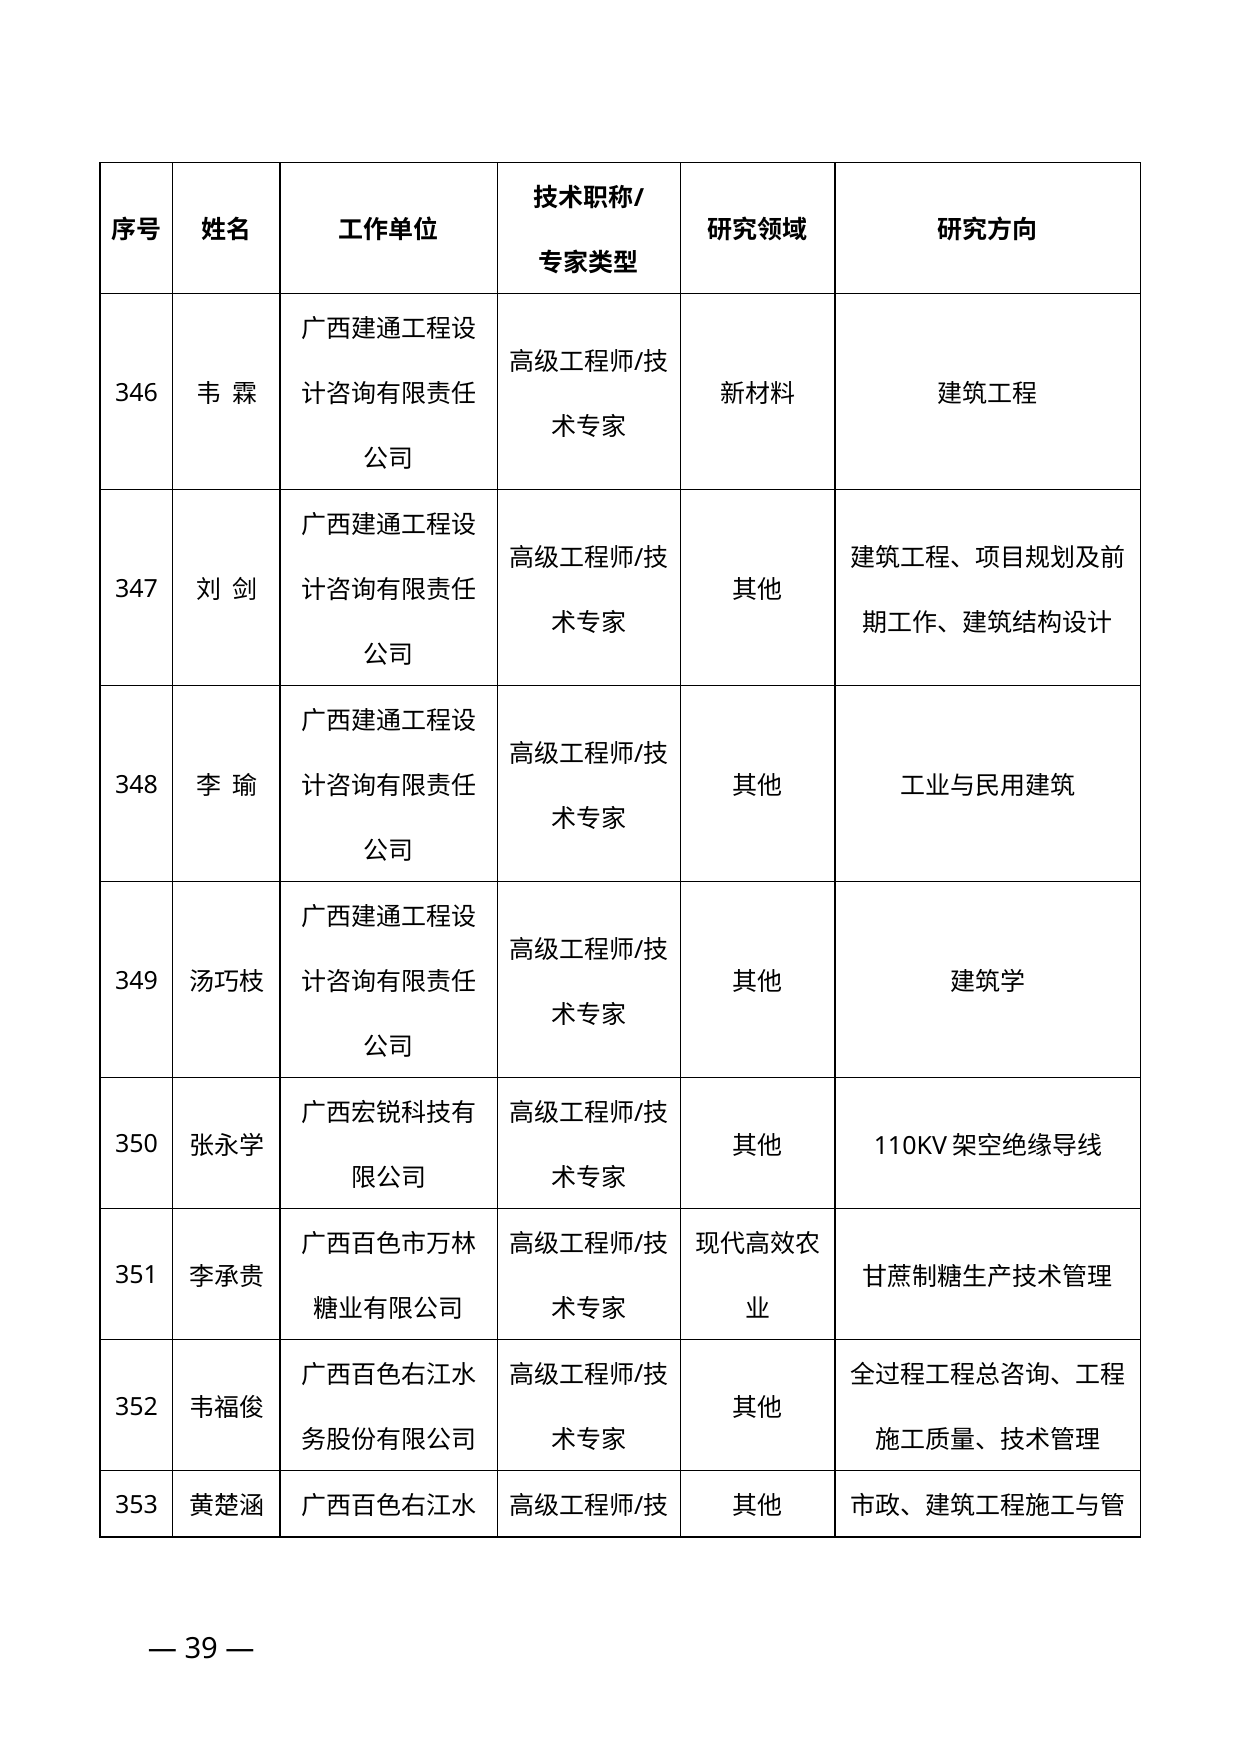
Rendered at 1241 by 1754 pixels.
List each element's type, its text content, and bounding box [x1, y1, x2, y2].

table_cell 市政、建筑工程施工与管理 [836, 1471, 1140, 1536]
table_cell 建筑工程、项目规划及前期工作、建筑结构设计 [836, 490, 1140, 685]
table_cell 350 [101, 1078, 172, 1208]
table_header 工作单位 [281, 163, 497, 293]
table_cell 建筑学 [836, 882, 1140, 1077]
table_header 技术职称/ 专家类型 [498, 163, 680, 293]
table_cell 其他 [681, 686, 834, 881]
table_cell 甘蔗制糖生产技术管理 [836, 1209, 1140, 1339]
table_cell 349 [101, 882, 172, 1077]
table_cell 110KV架空绝缘导线 [836, 1078, 1140, 1208]
table_cell 广西百色市万林糖业有限公司 [281, 1209, 497, 1339]
table_cell 黄楚涵 [173, 1471, 279, 1536]
table_cell 全过程工程总咨询、工程施工质量、技术管理 [836, 1340, 1140, 1470]
table_cell 高级工程师/技术专家 [498, 686, 680, 881]
table_cell 李承贵 [173, 1209, 279, 1339]
table_cell 其他 [681, 1078, 834, 1208]
table_header 序号 [101, 163, 172, 293]
table_cell 352 [101, 1340, 172, 1470]
table_cell 346 [101, 294, 172, 489]
table_cell 建筑工程 [836, 294, 1140, 489]
table_cell 汤巧枝 [173, 882, 279, 1077]
table_cell 其他 [681, 1340, 834, 1470]
table_cell 新材料 [681, 294, 834, 489]
table_cell 高级工程师/技术专家 [498, 1471, 680, 1536]
table_cell 广西宏锐科技有限公司 [281, 1078, 497, 1208]
table_cell 广西建通工程设计咨询有限责任公司 [281, 294, 497, 489]
table_cell 韦 霖 [173, 294, 279, 489]
table_header 研究领域 [681, 163, 834, 293]
table_cell 刘 剑 [173, 490, 279, 685]
table_cell 韦福俊 [173, 1340, 279, 1470]
table_cell 现代高效农业 [681, 1209, 834, 1339]
table_header 研究方向 [836, 163, 1140, 293]
table_cell 高级工程师/技术专家 [498, 1340, 680, 1470]
table_cell 高级工程师/技术专家 [498, 294, 680, 489]
table_cell 广西建通工程设计咨询有限责任公司 [281, 882, 497, 1077]
table_cell 348 [101, 686, 172, 881]
table_cell 351 [101, 1209, 172, 1339]
table_cell 高级工程师/技术专家 [498, 1078, 680, 1208]
table_cell 其他 [681, 1471, 834, 1536]
table_cell 工业与民用建筑 [836, 686, 1140, 881]
table_cell 广西建通工程设计咨询有限责任公司 [281, 490, 497, 685]
table_cell 347 [101, 490, 172, 685]
table_cell 高级工程师/技术专家 [498, 882, 680, 1077]
table_cell 高级工程师/技术专家 [498, 490, 680, 685]
table_cell 广西建通工程设计咨询有限责任公司 [281, 686, 497, 881]
table_cell 广西百色右江水务股份有限公司 [281, 1471, 497, 1536]
table_cell 其他 [681, 490, 834, 685]
table_cell 广西百色右江水务股份有限公司 [281, 1340, 497, 1470]
table_cell 353 [101, 1471, 172, 1536]
table_header 姓名 [173, 163, 279, 293]
table_cell 李 瑜 [173, 686, 279, 881]
table_cell 其他 [681, 882, 834, 1077]
table_cell 张永学 [173, 1078, 279, 1208]
table_cell 高级工程师/技术专家 [498, 1209, 680, 1339]
